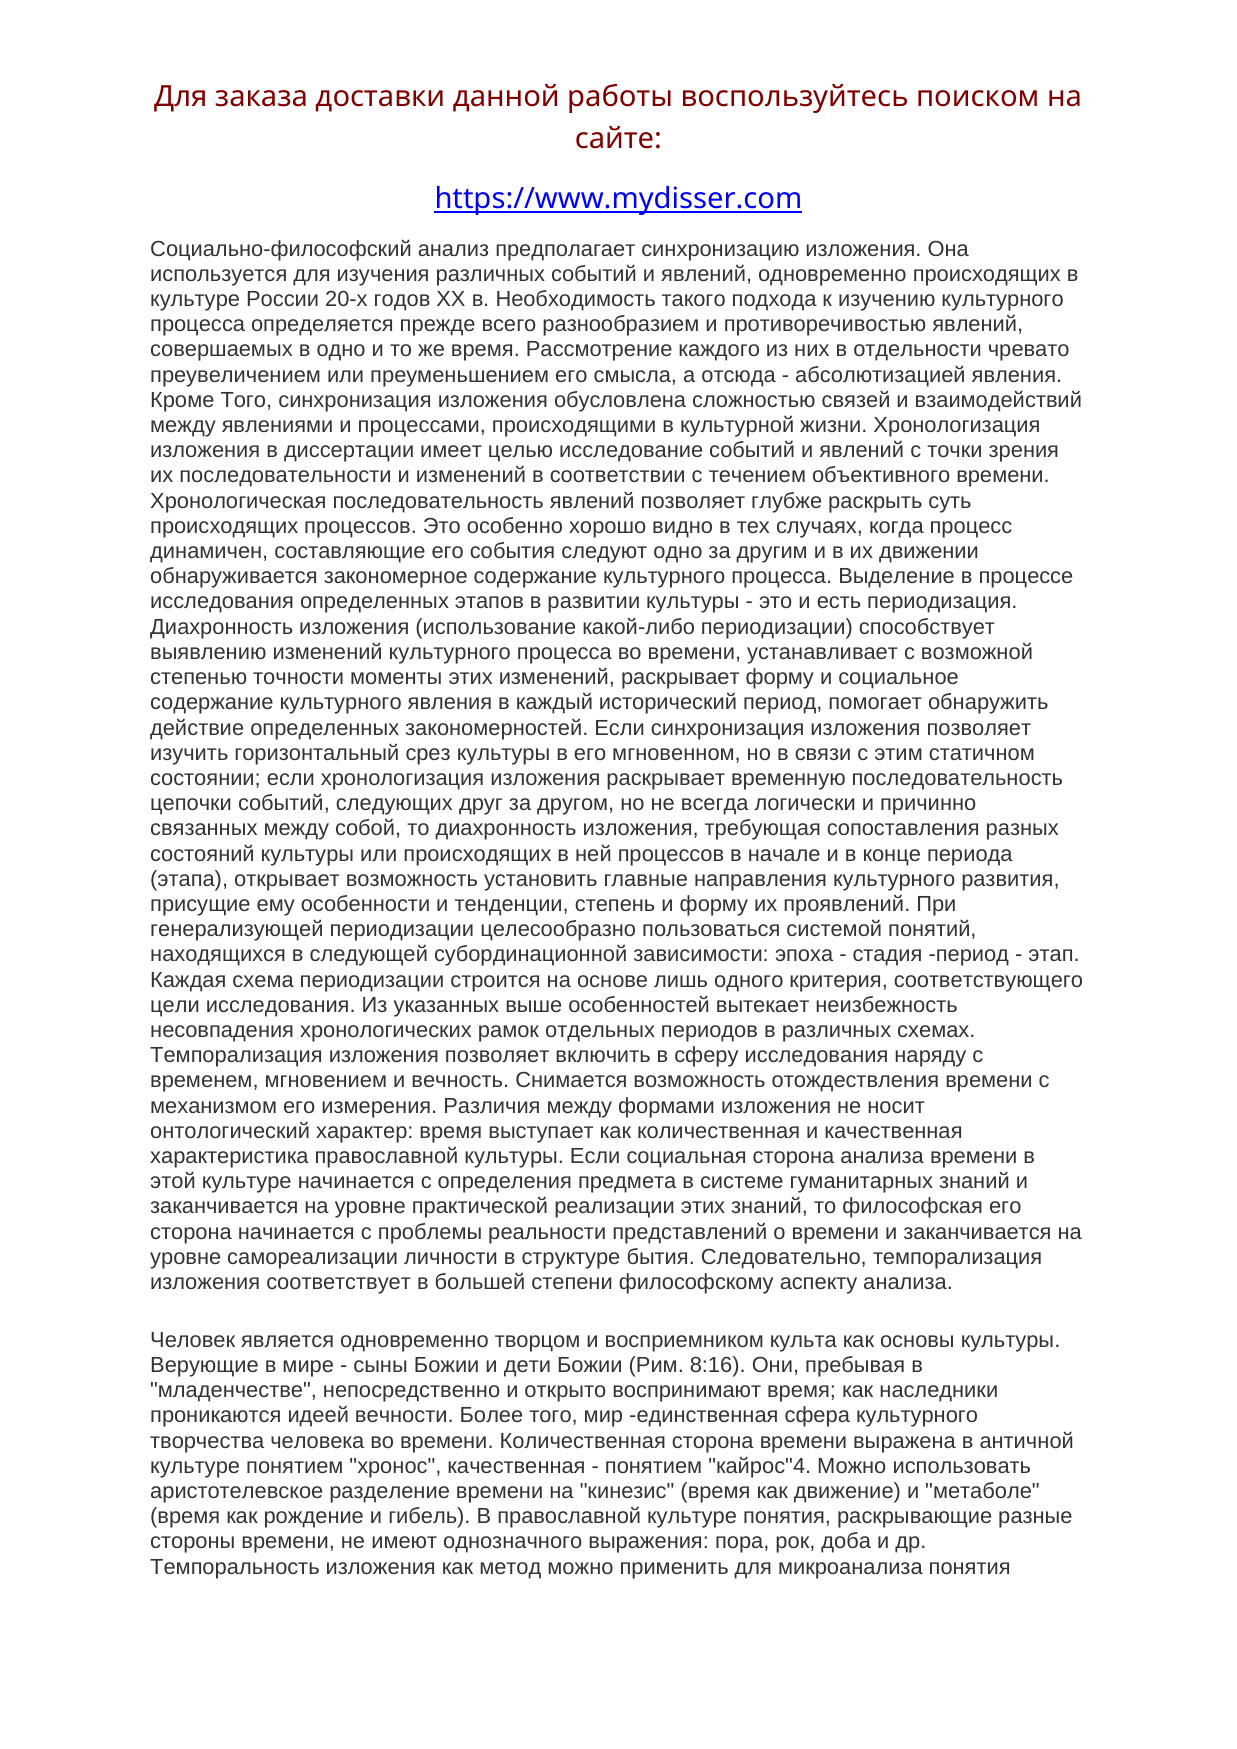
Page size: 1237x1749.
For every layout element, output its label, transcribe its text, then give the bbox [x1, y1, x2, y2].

text Социально-философский анализ предполагает синхронизацию изложения. Она используется для изучения различных событий и явлений, одновременно происходящих в культуре России 20-х годов XX в. Необходимость такого подхода к изучению культурного процесса определяется прежде всего разнообразием и противоречивостью явлений, совершаемых в одно и то же время. Рассмотрение каждого из них в отдельности чревато преувеличением или преуменьшением его смысла, а отсюда - абсолютизацией явления. Кроме Того, синхронизация изложения обусловлена сложностью связей и взаимодействий между явлениями и процессами, происходящими в культурной жизни. Хронологизация изложения в диссертации имеет целью исследование событий и явлений с точки зрения их последовательности и изменений в соответствии с течением объективного времени. Хронологическая последовательность явлений позволяет глубже раскрыть суть происходящих процессов. Это особенно хорошо видно в тех случаях, когда процесс динамичен, составляющие его события следуют одно за другим и в их движении обнаруживается закономерное содержание культурного процесса. Выделение в процессе исследования определенных этапов в развитии культуры - это и есть периодизация. Диахронность изложения (использование какой-либо периодизации) способствует выявлению изменений культурного процесса во времени, устанавливает с возможной степенью точности моменты этих изменений, раскрывает форму и социальное содержание культурного явления в каждый исторический период, помогает обнаружить действие определенных закономерностей. Если синхронизация изложения позволяет изучить горизонтальный срез культуры в его мгновенном, но в связи с этим статичном состоянии; если хронологизация изложения раскрывает временную последовательность цепочки событий, следующих друг за другом, но не всегда логически и причинно связанных между собой, то диахронность изложения, требующая сопоставления разных состояний культуры или происходящих в ней процессов в начале и в конце периода (этапа), открывает возможность установить главные направления культурного развития, присущие ему особенности и тенденции, степень и форму их проявлений. При генерализующей периодизации целесообразно пользоваться системой понятий, находящихся в следующей субординационной зависимости: эпоха - стадия -период - этап. Каждая схема периодизации строится на основе лишь одного критерия, соответствующего цели исследования. Из указанных выше особенностей вытекает неизбежность несовпадения хронологических рамок отдельных периодов в различных схемах. Темпорализация изложения позволяет включить в сферу исследования наряду с временем, мгновением и вечность. Снимается возможность отождествления времени с механизмом его измерения. Различия между формами изложения не носит онтологический характер: время выступает как количественная и качественная характеристика православной культуры. Если социальная сторона анализа времени в этой культуре начинается с определения предмета в системе гуманитарных знаний и заканчивается на уровне практической реализации этих знаний, то философская его сторона начинается с проблемы реальности представлений о времени и заканчивается на уровне самореализации личности в структуре бытия. Следовательно, темпорализация изложения соответствует в большей степени философскому аспекту анализа. [150, 236, 1086, 1294]
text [150, 1327, 1086, 1579]
